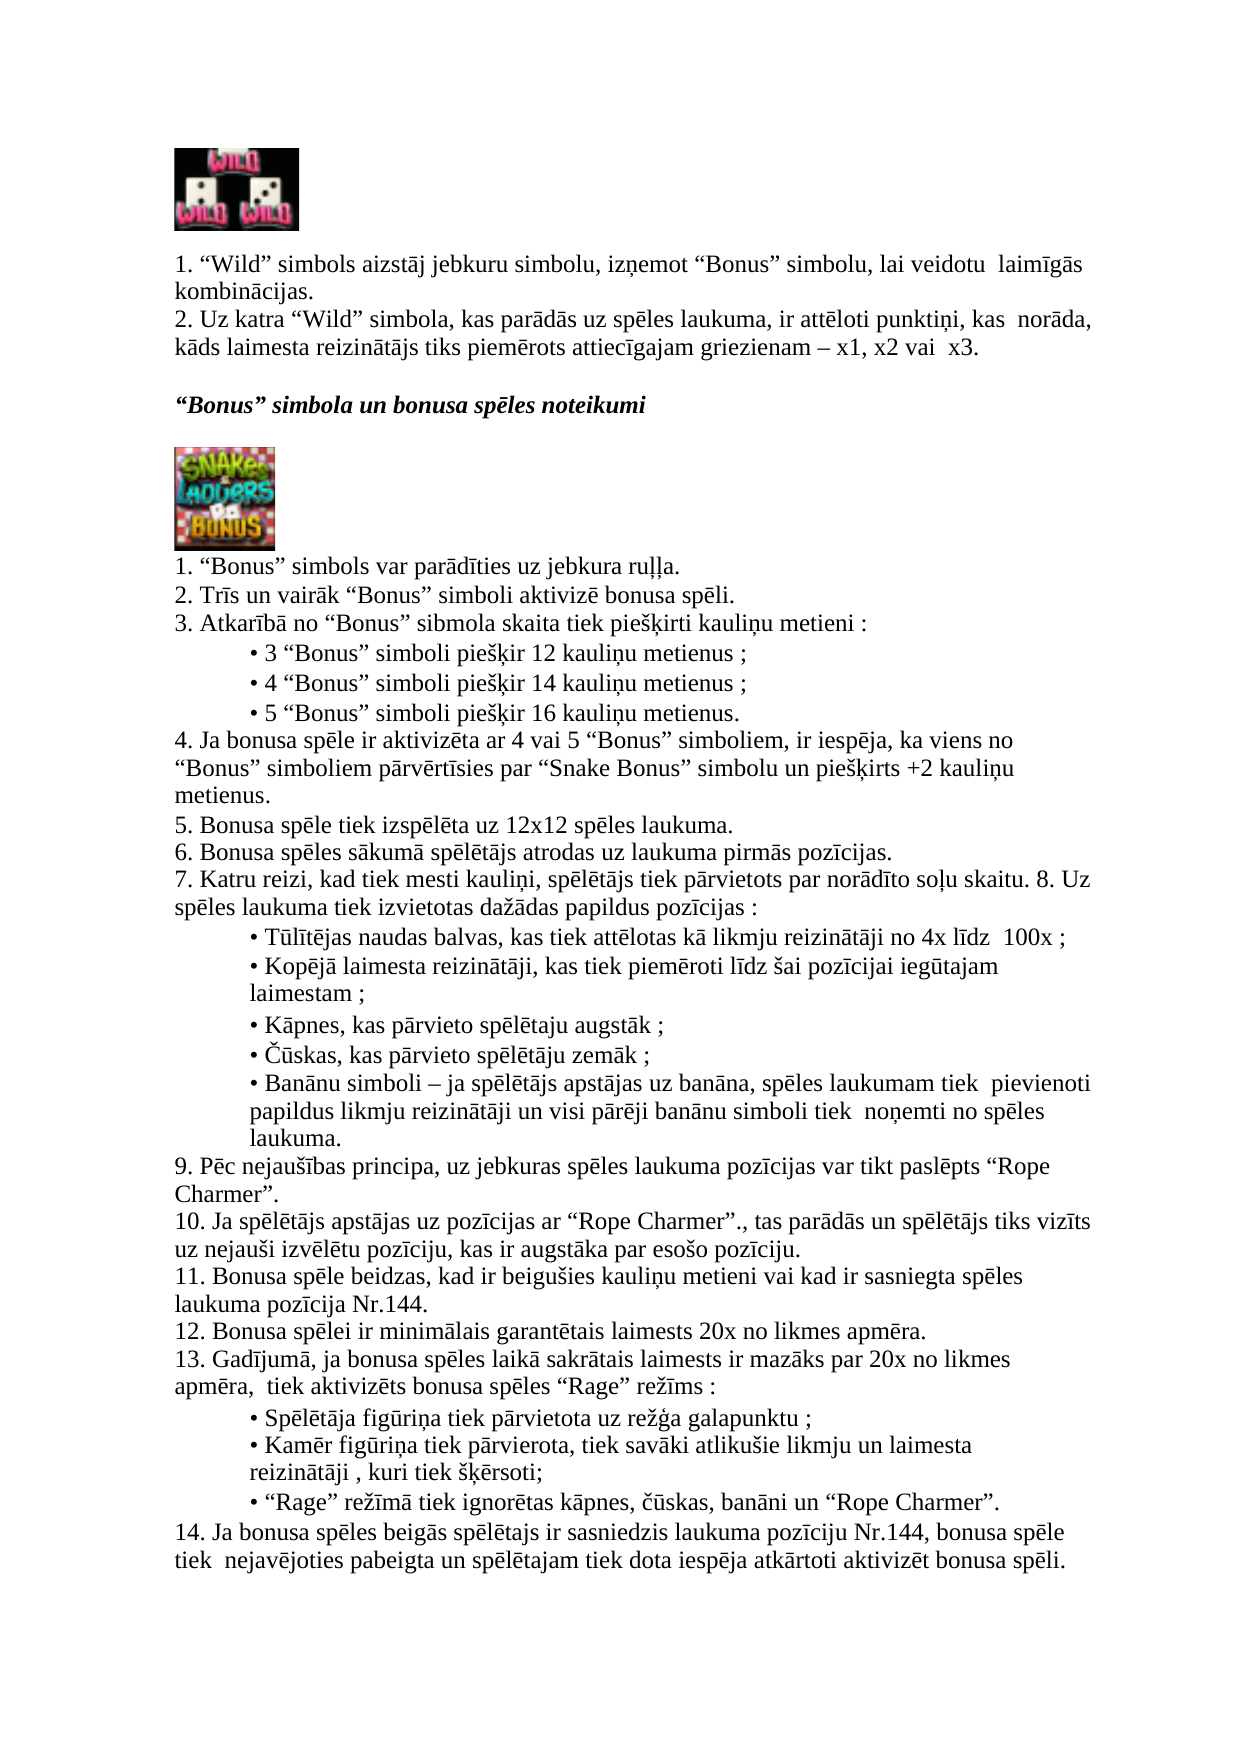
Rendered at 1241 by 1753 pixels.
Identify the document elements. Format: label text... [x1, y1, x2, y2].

text 7. Katru reizi, kad tiek mesti kauliņi, spēlētājs tiek pārvietots par norādīto soļu skaitu. 8. Uz spēles laukuma tiek izvietotas dažādas papildus pozīcijas : [174, 866, 1093, 921]
text 6. Bonusa spēles sākumā spēlētājs atrodas uz laukuma pirmās pozīcijas. [174, 838, 1093, 866]
text • 5 “Bonus” simboli piešķir 16 kauliņu metienus. [249, 698, 1093, 727]
text 5. Bonusa spēle tiek izspēlēta uz 12x12 spēles laukuma. [174, 810, 1093, 838]
text 10. Ja spēlētājs apstājas uz pozīcijas ar “Rope Charmer”., tas parādās un spēlētājs tiks vizīts uz nejauši izvēlētu pozīciju, kas ir augstāka par esošo pozīciju. [174, 1207, 1093, 1263]
text • Tūlītējas naudas balvas, kas tiek attēlotas kā likmju reizinātāji no 4x līdz 100x ; [249, 923, 1093, 950]
text 2. Uz katra “Wild” simbola, kas parādās uz spēles laukuma, ir attēloti punktiņi, kas norāda, kāds laimesta reizinātājs tiks piemērots attiecīgajam griezienam – x1, x2 vai x3. [174, 306, 1093, 361]
text • “Rage” režīmā tiek ignorētas kāpnes, čūskas, banāni un “Rope Charmer”. [249, 1489, 1093, 1516]
picture [174, 447, 275, 551]
text • Čūskas, kas pārvieto spēlētāju zemāk ; [249, 1040, 1093, 1069]
text • 3 “Bonus” simboli piešķir 12 kauliņu metienus ; [174, 638, 1093, 667]
text 1. “Wild” simbols aizstāj jebkuru simbolu, izņemot “Bonus” simbolu, lai veidotu laimīgās kombinācijas. [174, 251, 1093, 305]
text • Kopējā laimesta reizinātāji, kas tiek piemēroti līdz šai pozīcijai iegūtajam laimestam ; [249, 953, 1093, 1007]
text 14. Ja bonusa spēles beigās spēlētajs ir sasniedzis laukuma pozīciju Nr.144, bonusa spēle tiek nejavējoties pabeigta un spēlētajam tiek dota iespēja atkārtoti aktivizēt bonusa spēli. [174, 1519, 1093, 1574]
text 9. Pēc nejaušības principa, uz jebkuras spēles laukuma pozīcijas var tikt paslēpts “Rope Charmer”. [174, 1152, 1093, 1207]
text 1. “Bonus” simbols var parādīties uz jebkura ruļļa. [174, 551, 1093, 580]
text “Bonus” simbola un bonusa spēles noteikumi [174, 390, 1093, 419]
text • 4 “Bonus” simboli piešķir 14 kauliņu metienus ; [249, 668, 1093, 697]
text • Kāpnes, kas pārvieto spēlētaju augstāk ; [249, 1010, 1093, 1039]
text 4. Ja bonusa spēle ir aktivizēta ar 4 vai 5 “Bonus” simboliem, ir iespēja, ka viens no “Bonus” simboliem pārvērtīsies par “Snake Bonus” simbolu un piešķirts +2 kauliņu metienus. [174, 727, 1093, 809]
text • Spēlētāja figūriņa tiek pārvietota uz režģa galapunktu ; [249, 1403, 1093, 1432]
text 13. Gadījumā, ja bonusa spēles laikā sakrātais laimests ir mazāks par 20x no likmes apmēra, tiek aktivizēts bonusa spēles “Rage” režīms : [174, 1345, 1093, 1400]
text • Banānu simboli – ja spēlētājs apstājas uz banāna, spēles laukumam tiek pievienoti papildus likmju reizinātāji un visi pārēji banānu simboli tiek noņemti no spēles laukuma. [249, 1070, 1093, 1152]
text • Kamēr figūriņa tiek pārvierota, tiek savāki atlikušie likmju un laimesta reizinātāji , kuri tiek šķērsoti; [249, 1432, 1093, 1486]
picture [174, 148, 300, 231]
text 2. Trīs un vairāk “Bonus” simboli aktivizē bonusa spēli. [174, 580, 1093, 608]
text 3. Atkarībā no “Bonus” sibmola skaita tiek piešķirti kauliņu metieni : [174, 608, 1093, 637]
text 12. Bonusa spēlei ir minimālais garantētais laimests 20x no likmes apmēra. [174, 1318, 1093, 1345]
text 11. Bonusa spēle beidzas, kad ir beigušies kauliņu metieni vai kad ir sasniegta spēles laukuma pozīcija Nr.144. [174, 1263, 1093, 1318]
